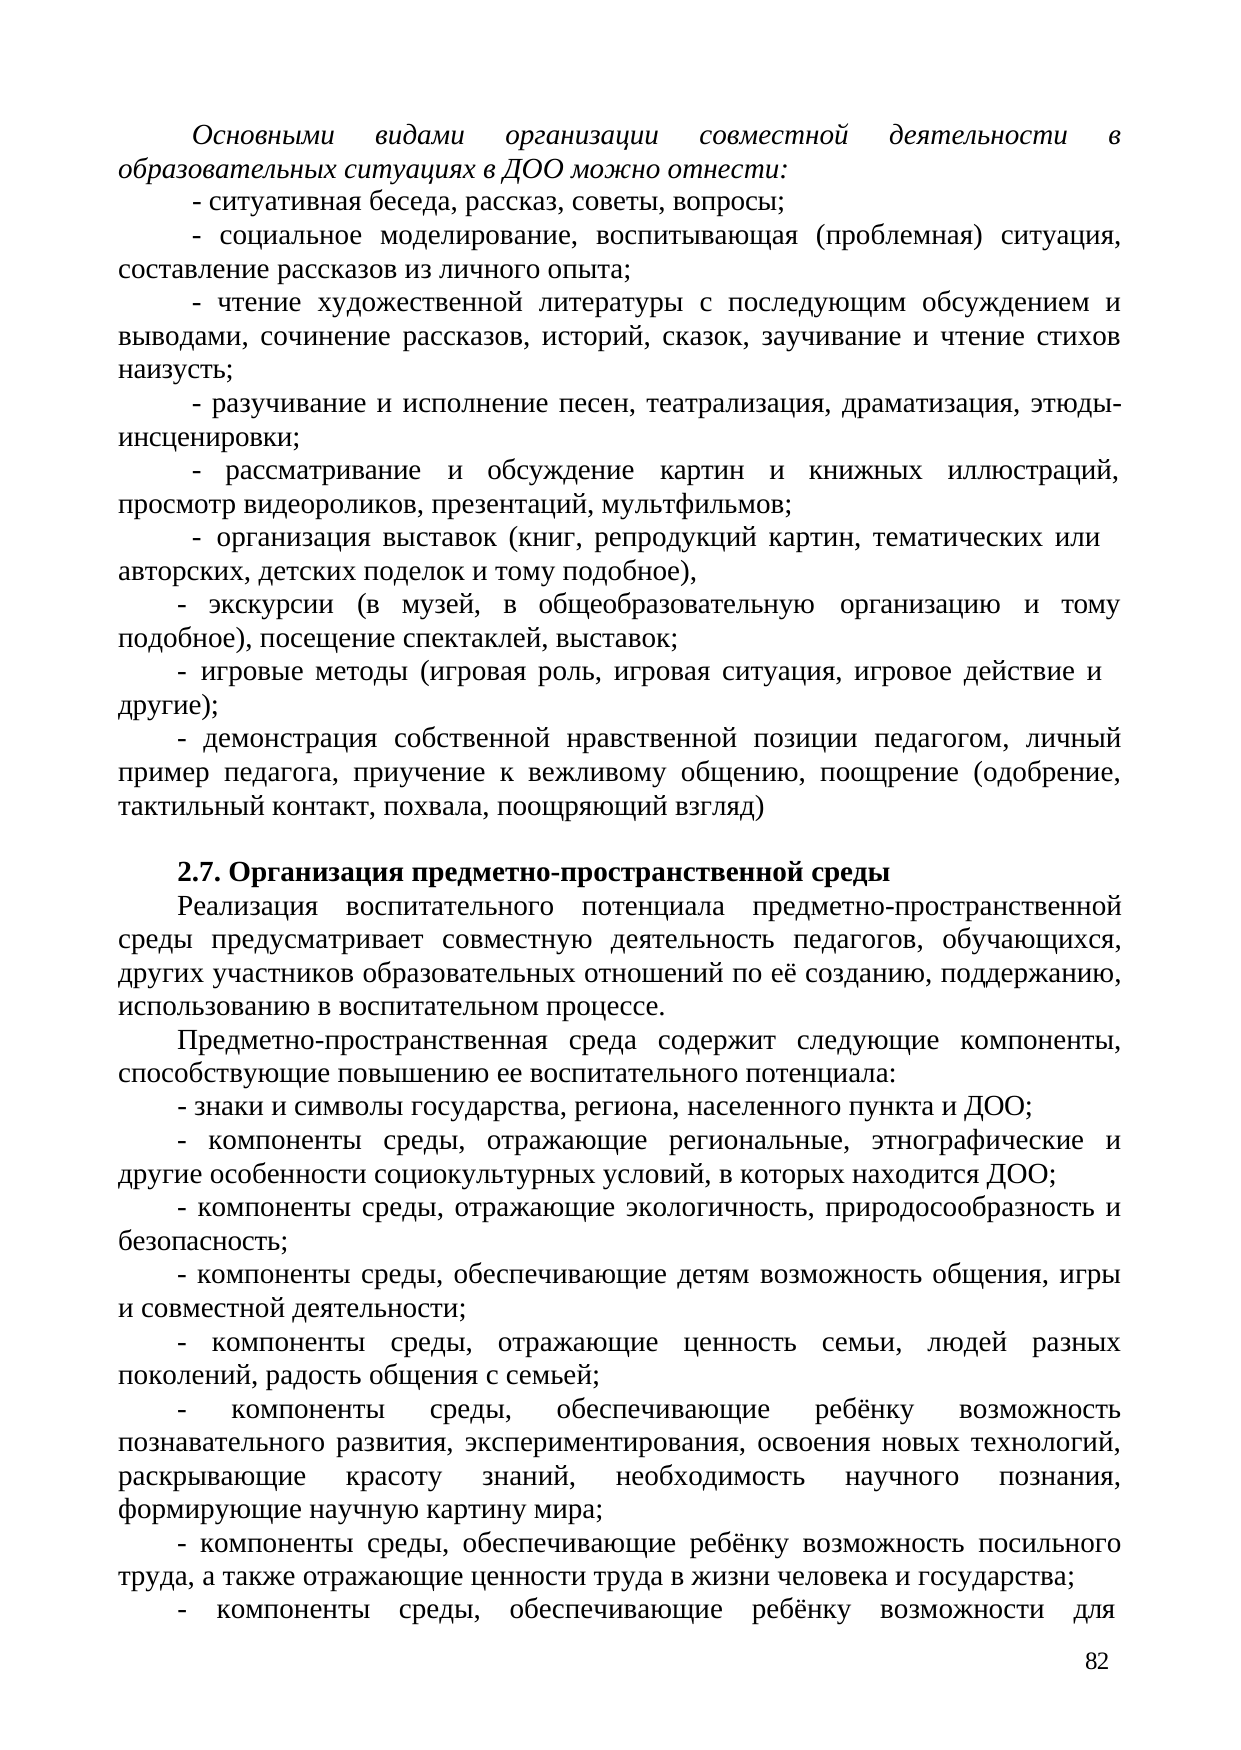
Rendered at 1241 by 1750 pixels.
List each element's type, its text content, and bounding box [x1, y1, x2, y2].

list компоненты среды, отражающие ценность семьи, людей разных поколений, радость общения с семьей; [118, 1324, 1122, 1391]
list демонстрация собственной нравственной позиции педагогом, личный пример педагога, приучение к вежливому общению, поощрение (одобрение, тактильный контакт, похвала, поощряющий взгляд) [118, 721, 1122, 821]
list компоненты среды, обеспечивающие ребёнку возможность познавательного развития, экспериментирования, освоения новых технологий, раскрывающие красоту знаний, необходимость научного познания, формирующие научную картину мира; [118, 1391, 1122, 1525]
list компоненты среды, обеспечивающие детям возможность общения, игры и совместной деятельности; [118, 1257, 1122, 1324]
list ситуативная беседа, рассказ, советы, вопросы; [192, 184, 1226, 217]
list компоненты среды, отражающие региональные, этнографические и другие особенности социокультурных условий, в которых находится ДОО; [118, 1122, 1122, 1189]
list организация выставок (книг, репродукций картин, тематических или авторских, детских поделок и тому подобное), [118, 519, 1121, 586]
list игровые методы (игровая роль, игровая ситуация, игровое действие и другие); [118, 653, 1122, 721]
list компоненты среды, обеспечивающие ребёнку возможности для [177, 1592, 1226, 1626]
list компоненты среды, обеспечивающие ребёнку возможность посильного труда, а также отражающие ценности труда в жизни человека и государства; [118, 1525, 1122, 1592]
list разучивание и исполнение песен, театрализация, драматизация, этюды- инсценировки; [118, 385, 1123, 452]
list знаки и символы государства, региона, населенного пункта и ДОО; [177, 1089, 1226, 1122]
list экскурсии (в музей, в общеобразовательную организацию и тому подобное), посещение спектаклей, выставок; [118, 586, 1122, 653]
text Основными видами организации совместной деятельности в образовательных ситуациях в ДОО можно отнести: [118, 117, 1122, 184]
text Предметно-пространственная среда содержит следующие компоненты, способствующие повышению ее воспитательного потенциала: [118, 1022, 1122, 1089]
list рассматривание и обсуждение картин и книжных иллюстраций, просмотр видеороликов, презентаций, мультфильмов; [118, 452, 1122, 519]
text Реализация воспитательного потенциала предметно-пространственной среды предусматривает совместную деятельность педагогов, обучающихся, других участников образовательных отношений по её созданию, поддержанию, использованию в воспитательном процессе. [118, 888, 1122, 1022]
list чтение художественной литературы с последующим обсуждением и выводами, сочинение рассказов, историй, сказок, заучивание и чтение стихов наизусть; [118, 284, 1122, 385]
list компоненты среды, отражающие экологичность, природосообразность и безопасность; [118, 1189, 1122, 1257]
list Организация предметно-пространственной среды [177, 854, 1226, 888]
list социальное моделирование, воспитывающая (проблемная) ситуация, составление рассказов из личного опыта; [118, 217, 1122, 284]
